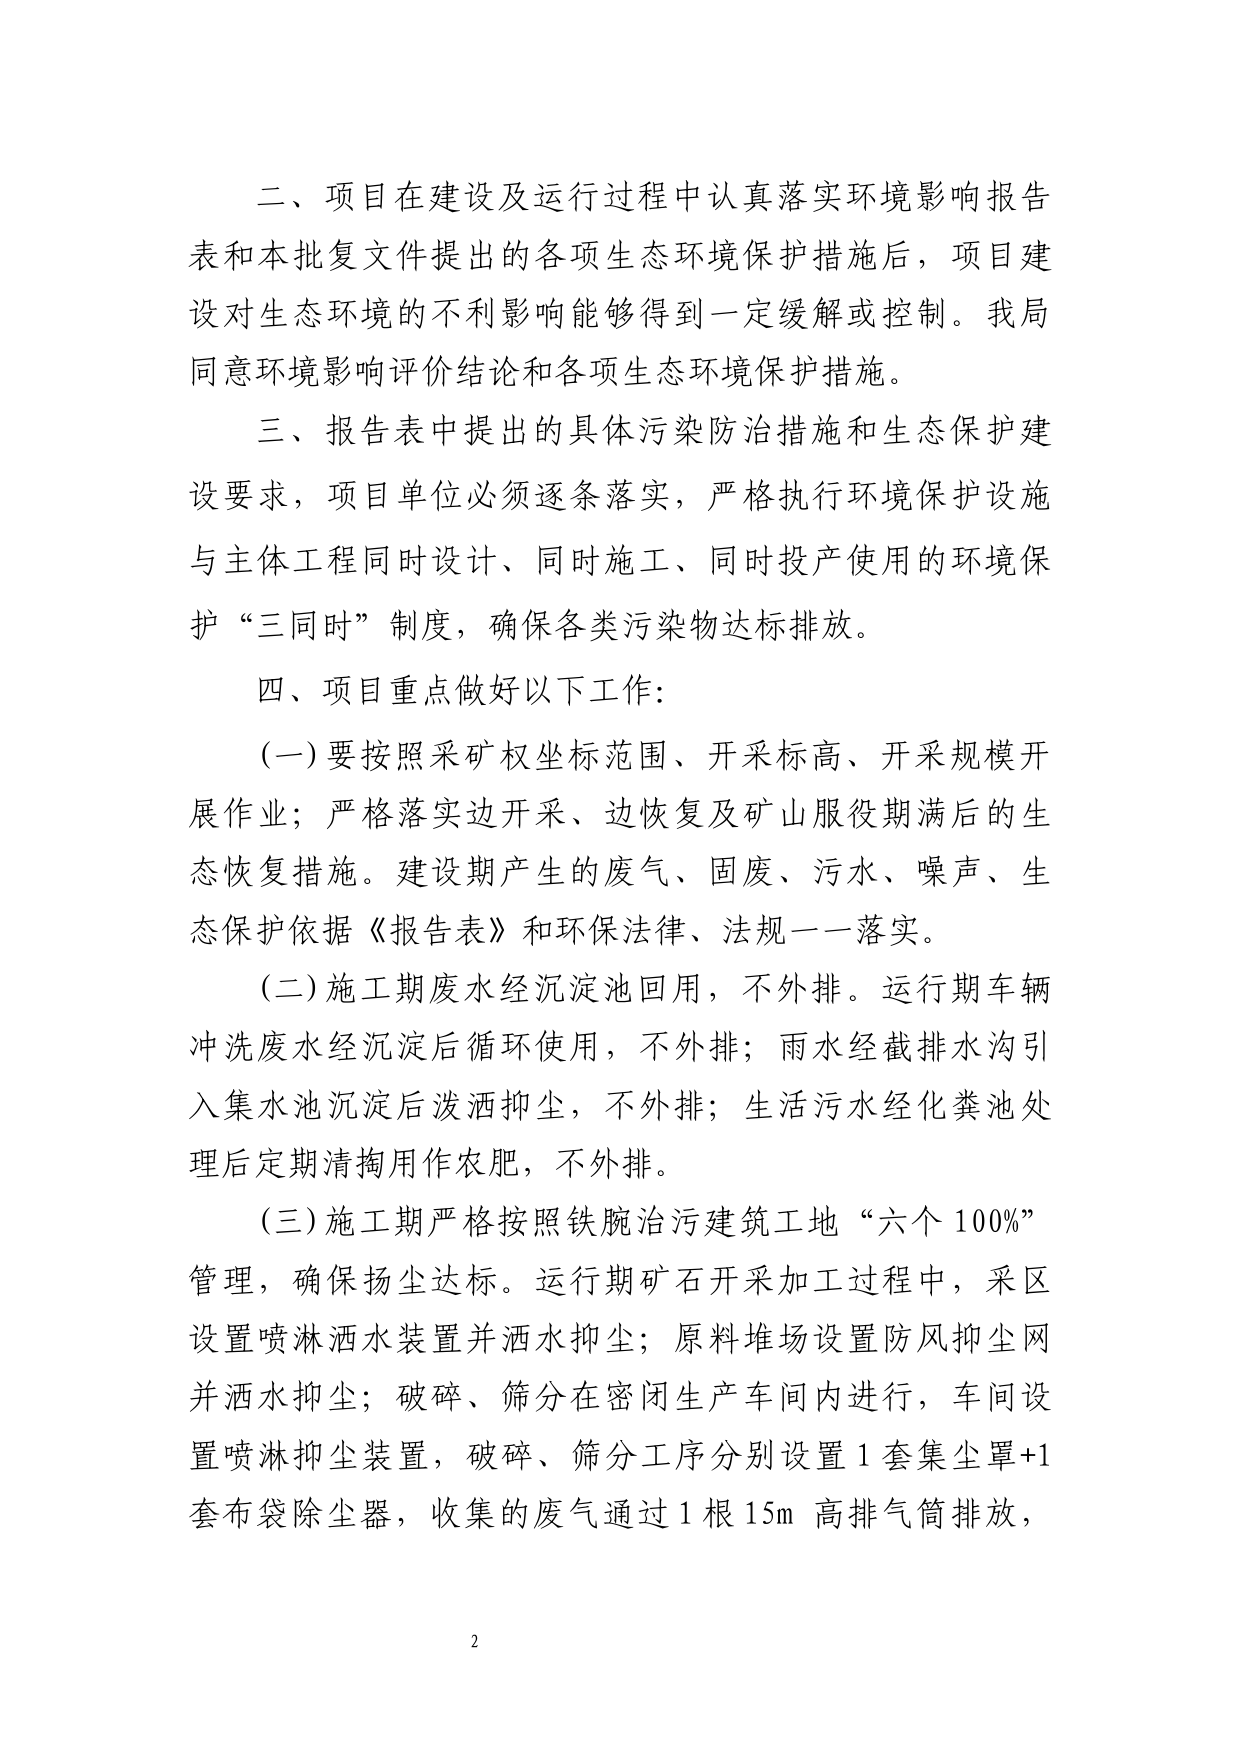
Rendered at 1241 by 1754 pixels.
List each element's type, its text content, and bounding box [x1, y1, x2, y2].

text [187, 1187, 1053, 1537]
text 二、项目在建设及运行过程中认真落实环境影响报告表和本批复文件提出的各项生态环境保护措施后，项目建设对生态环境的不利影响能够得到一定缓解或控制。我局同意环境影响评价结论和各项生态环境保护措施。 [187, 162, 1053, 395]
text 三、报告表中提出的具体污染防治措施和生态保护建设要求，项目单位必须逐条落实，严格执行环境保护设施与主体工程同时设计、同时施工、同时投产使用的环境保护“三同时”制度，确保各类污染物达标排放。 [187, 395, 1053, 655]
text 四、项目重点做好以下工作： [187, 655, 1053, 720]
text (一)要按照采矿权坐标范围、开采标高、开采规模开展作业；严格落实边开采、边恢复及矿山服役期满后的生态恢复措施。建设期产生的废气、固废、污水、噪声、生态保护依据《报告表》和环保法律、法规一一落实。 [187, 720, 1053, 954]
text (二)施工期废水经沉淀池回用，不外排。运行期车辆冲洗废水经沉淀后循环使用，不外排；雨水经截排水沟引入集水池沉淀后泼洒抑尘，不外排；生活污水经化粪池处理后定期清掏用作农肥，不外排。 [187, 954, 1053, 1187]
